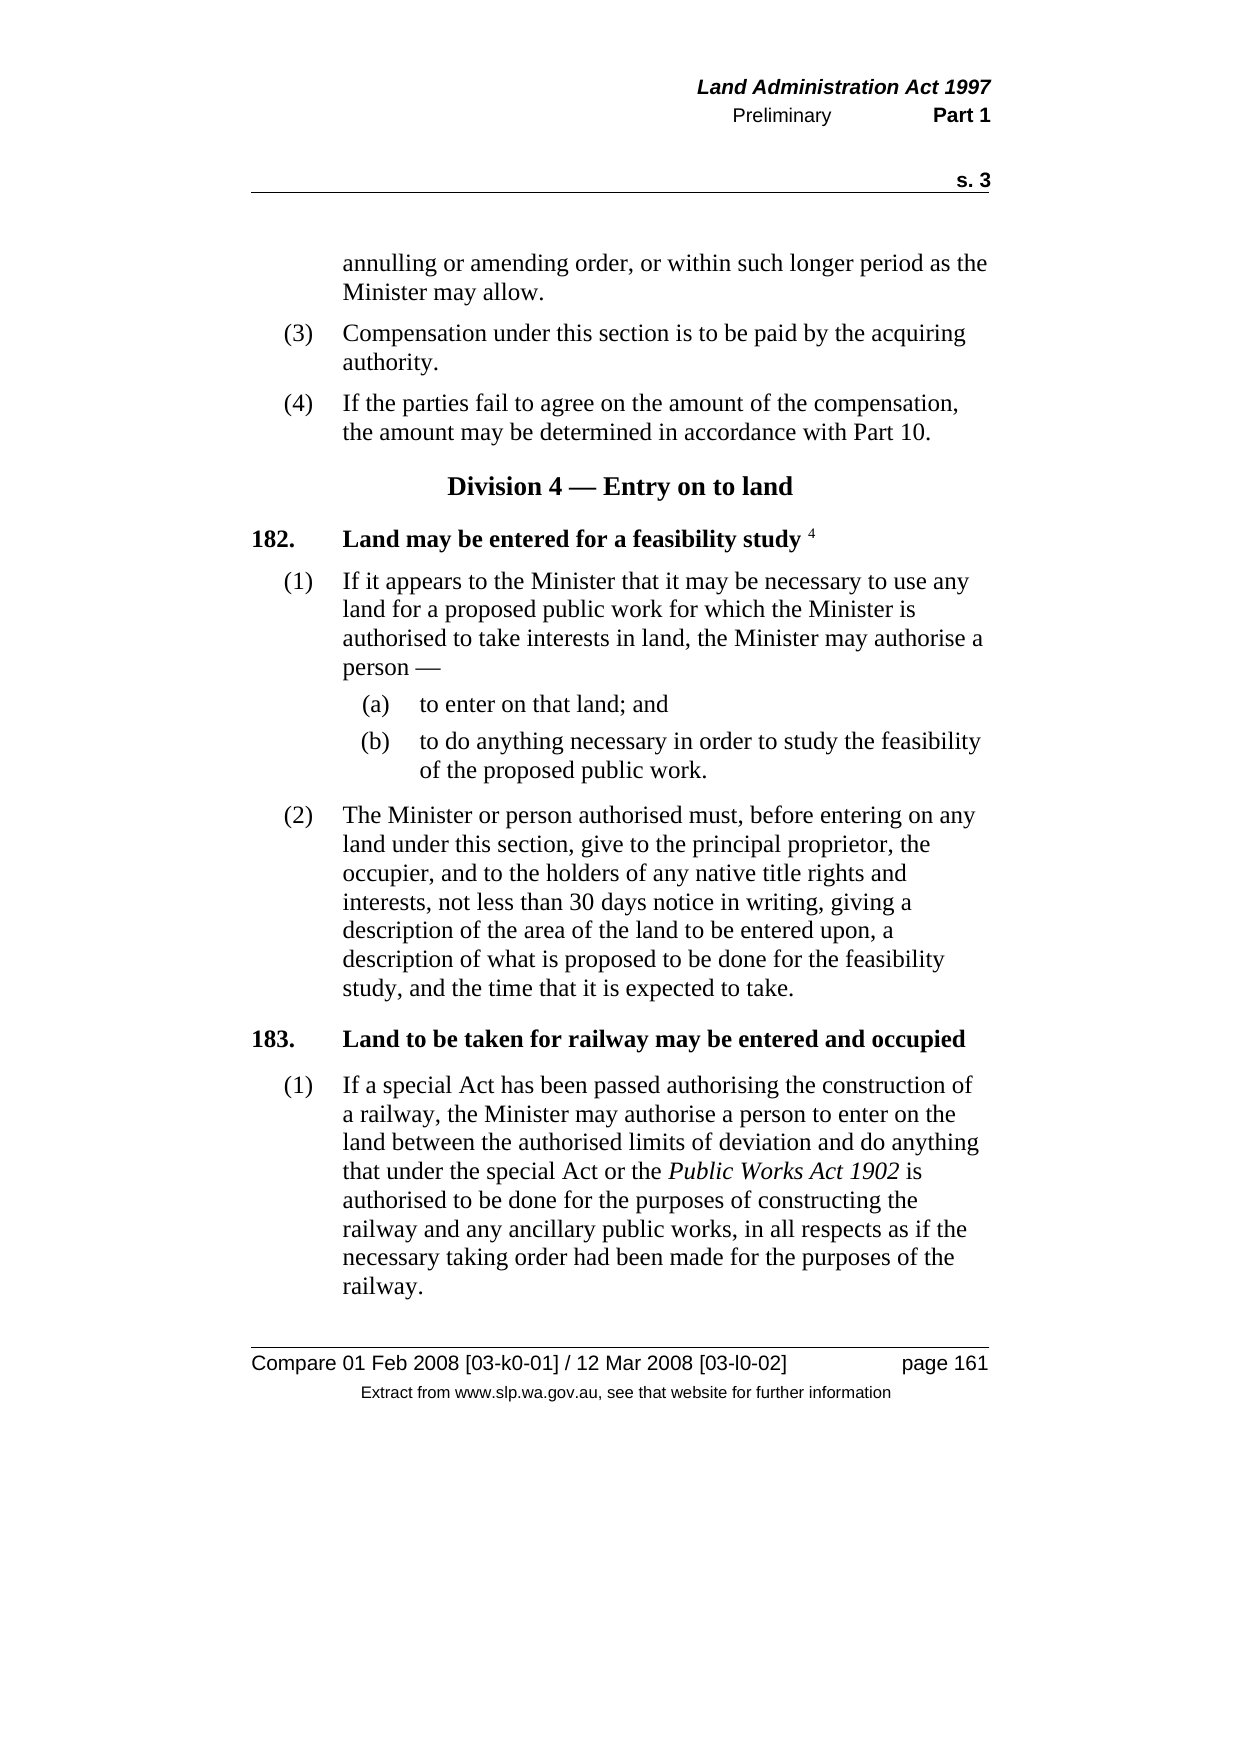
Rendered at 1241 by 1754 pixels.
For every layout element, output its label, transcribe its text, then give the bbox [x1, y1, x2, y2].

text (4) If the parties fail to agree on the amount of the compensation, the amount may be determined in accordance with Part 10. [251, 388, 989, 446]
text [251, 248, 989, 306]
text (2) The Minister or person authorised must, before entering on any land under this section, give to the principal proprietor, the occupier, and to the holders of any native title rights and interests, not less than 30 days notice in writing, giving a description of the area of the land to be entered upon, a description of what is proposed to be done for the feasibility study, and the time that it is expected to take. [251, 800, 989, 1002]
text (b) to do anything necessary in order to study the feasibility of the proposed public work. [251, 726, 989, 784]
subtitle Division 4 — Entry on to land [251, 471, 989, 502]
text (1) If it appears to the Minister that it may be necessary to use any land for a proposed public work for which the Minister is authorised to take interests in land, the Minister may authorise a person — [251, 566, 989, 681]
subtitle 182. Land may be entered for a feasibility study 4 [251, 524, 989, 553]
subtitle 183. Land to be taken for railway may be entered and occupied [251, 1024, 989, 1053]
text (3) Compensation under this section is to be paid by the acquiring authority. [251, 318, 989, 376]
text (1) If a special Act has been passed authorising the construction of a railway, the Minister may authorise a person to enter on the land between the authorised limits of deviation and do anything that under the special Act or the Public Works Act 1902 is authorised to be done for the purposes of constructing the railway and any ancillary public works, in all respects as if the necessary taking order had been made for the purposes of the railway. [251, 1070, 989, 1300]
text (a) to enter on that land; and [251, 689, 989, 718]
